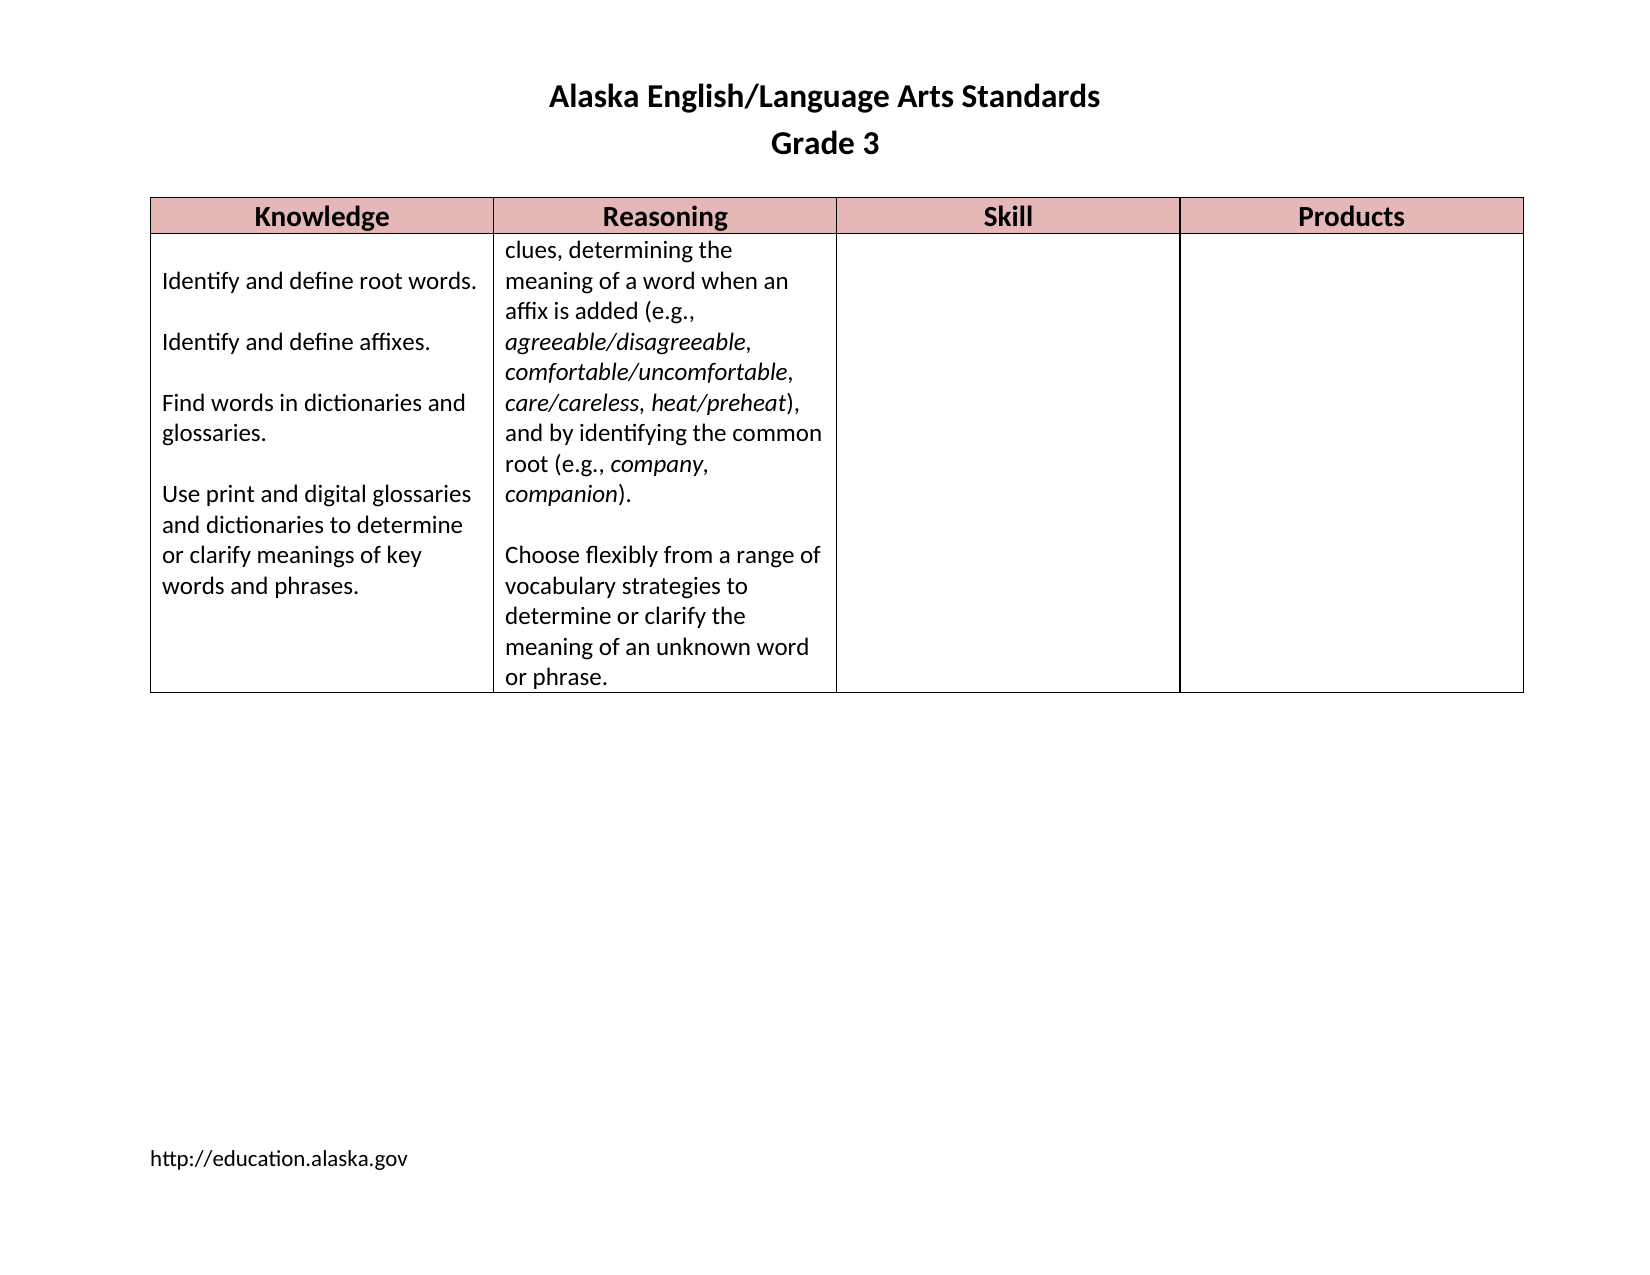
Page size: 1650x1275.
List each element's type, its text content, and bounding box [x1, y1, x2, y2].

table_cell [151, 234, 493, 692]
table_cell [1181, 234, 1523, 692]
table_header Skill [837, 198, 1179, 233]
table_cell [494, 234, 836, 692]
table_header Knowledge [151, 198, 493, 233]
table_header Products [1181, 198, 1523, 233]
table_header Reasoning [494, 198, 836, 233]
table_cell [837, 234, 1179, 692]
